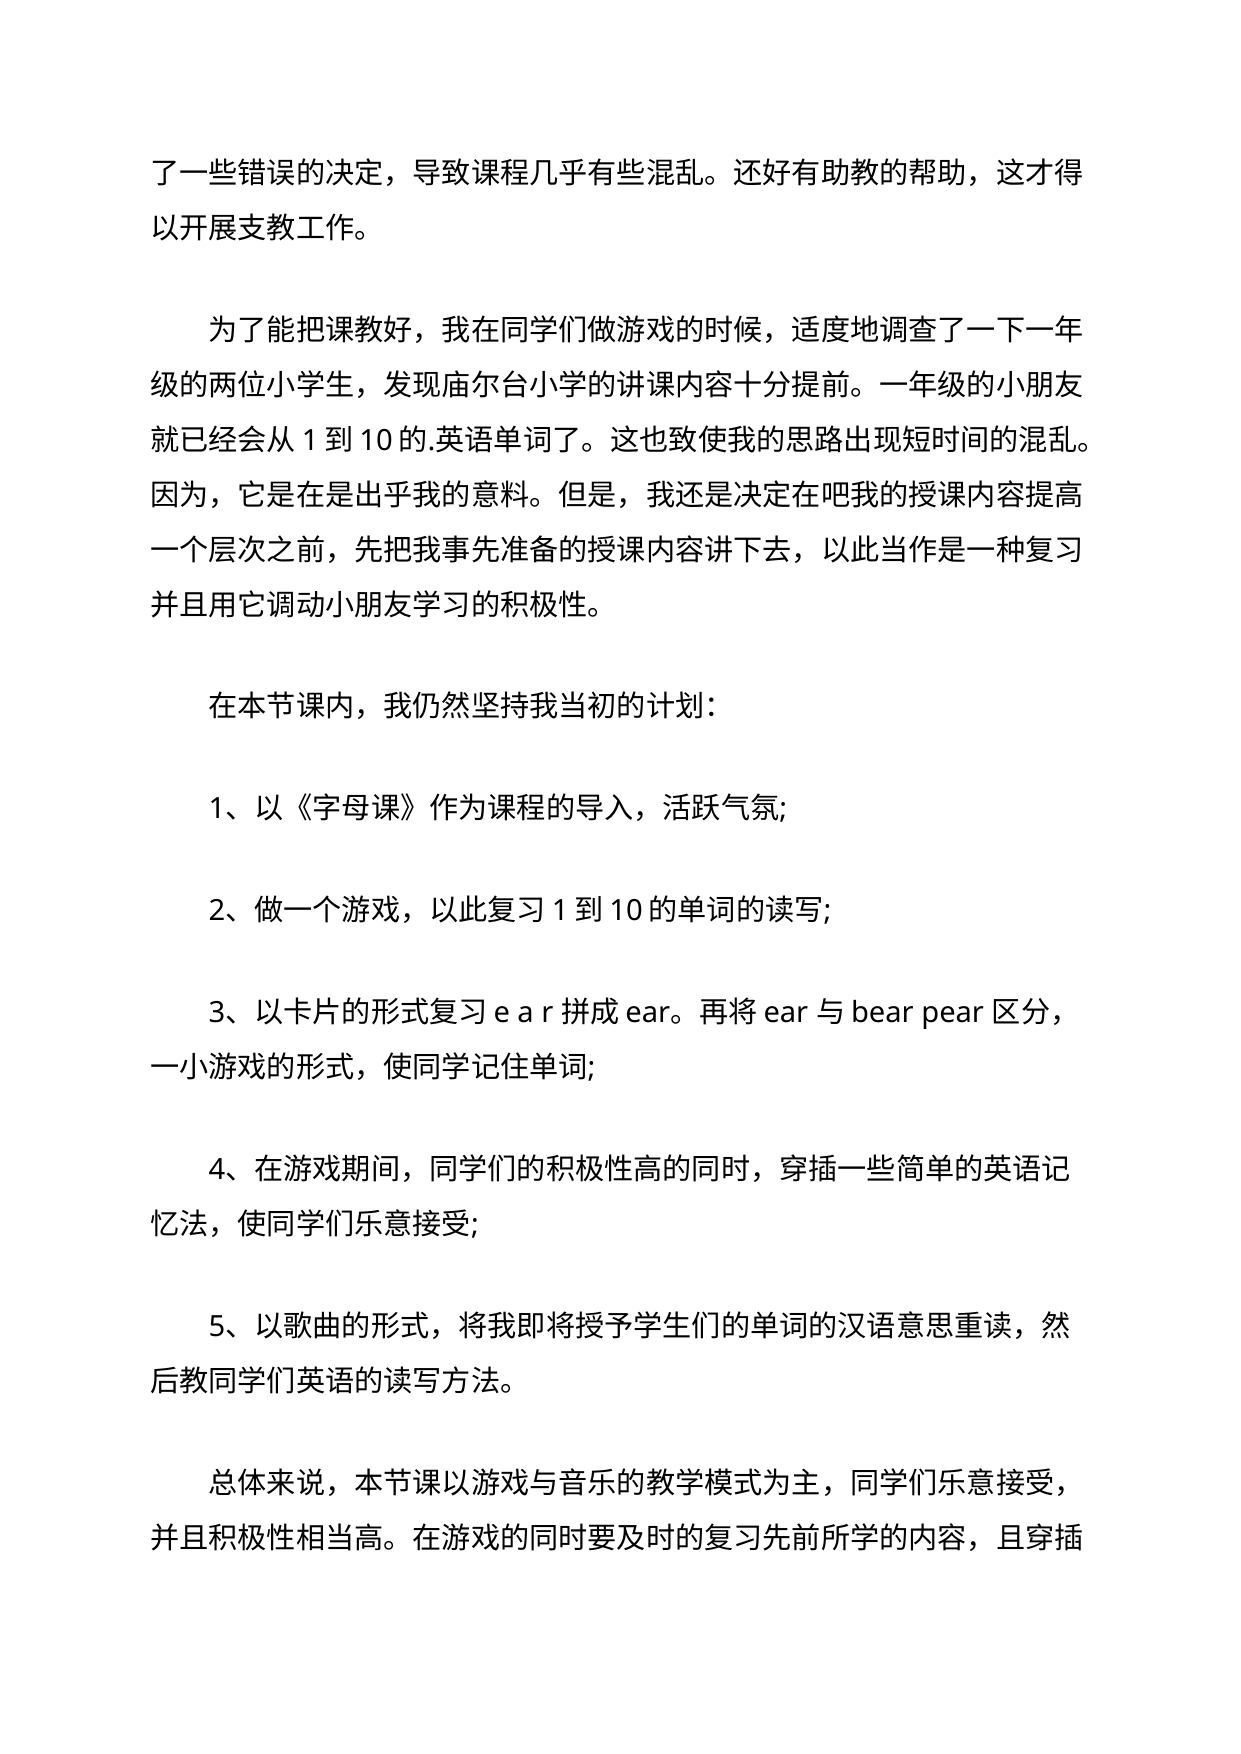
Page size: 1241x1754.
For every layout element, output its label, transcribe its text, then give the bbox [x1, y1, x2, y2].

text 2、做一个游戏，以此复习1到10的单词的读写; [150, 887, 1090, 929]
text 3、以卡片的形式复习e a r 拼成ear。再将ear 与bear pear 区分，一小游戏的形式，使同学记住单词; [150, 989, 1090, 1086]
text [150, 150, 1090, 247]
text 为了能把课教好，我在同学们做游戏的时候，适度地调查了一下一年级的两位小学生，发现庙尔台小学的讲课内容十分提前。一年级的小朋友就已经会从1到10的.英语单词了。这也致使我的思路出现短时间的混乱。因为，它是在是出乎我的意料。但是，我还是决定在吧我的授课内容提高一个层次之前，先把我事先准备的授课内容讲下去，以此当作是一种复习并且用它调动小朋友学习的积极性。 [150, 307, 1090, 623]
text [150, 1459, 1090, 1557]
text 在本节课内，我仍然坚持我当初的计划： [150, 683, 1090, 725]
text 1、以《字母课》作为课程的导入，活跃气氛; [150, 785, 1090, 827]
text 5、以歌曲的形式，将我即将授予学生们的单词的汉语意思重读，然后教同学们英语的读写方法。 [150, 1303, 1090, 1400]
text 4、在游戏期间，同学们的积极性高的同时，穿插一些简单的英语记忆法，使同学们乐意接受; [150, 1146, 1090, 1243]
